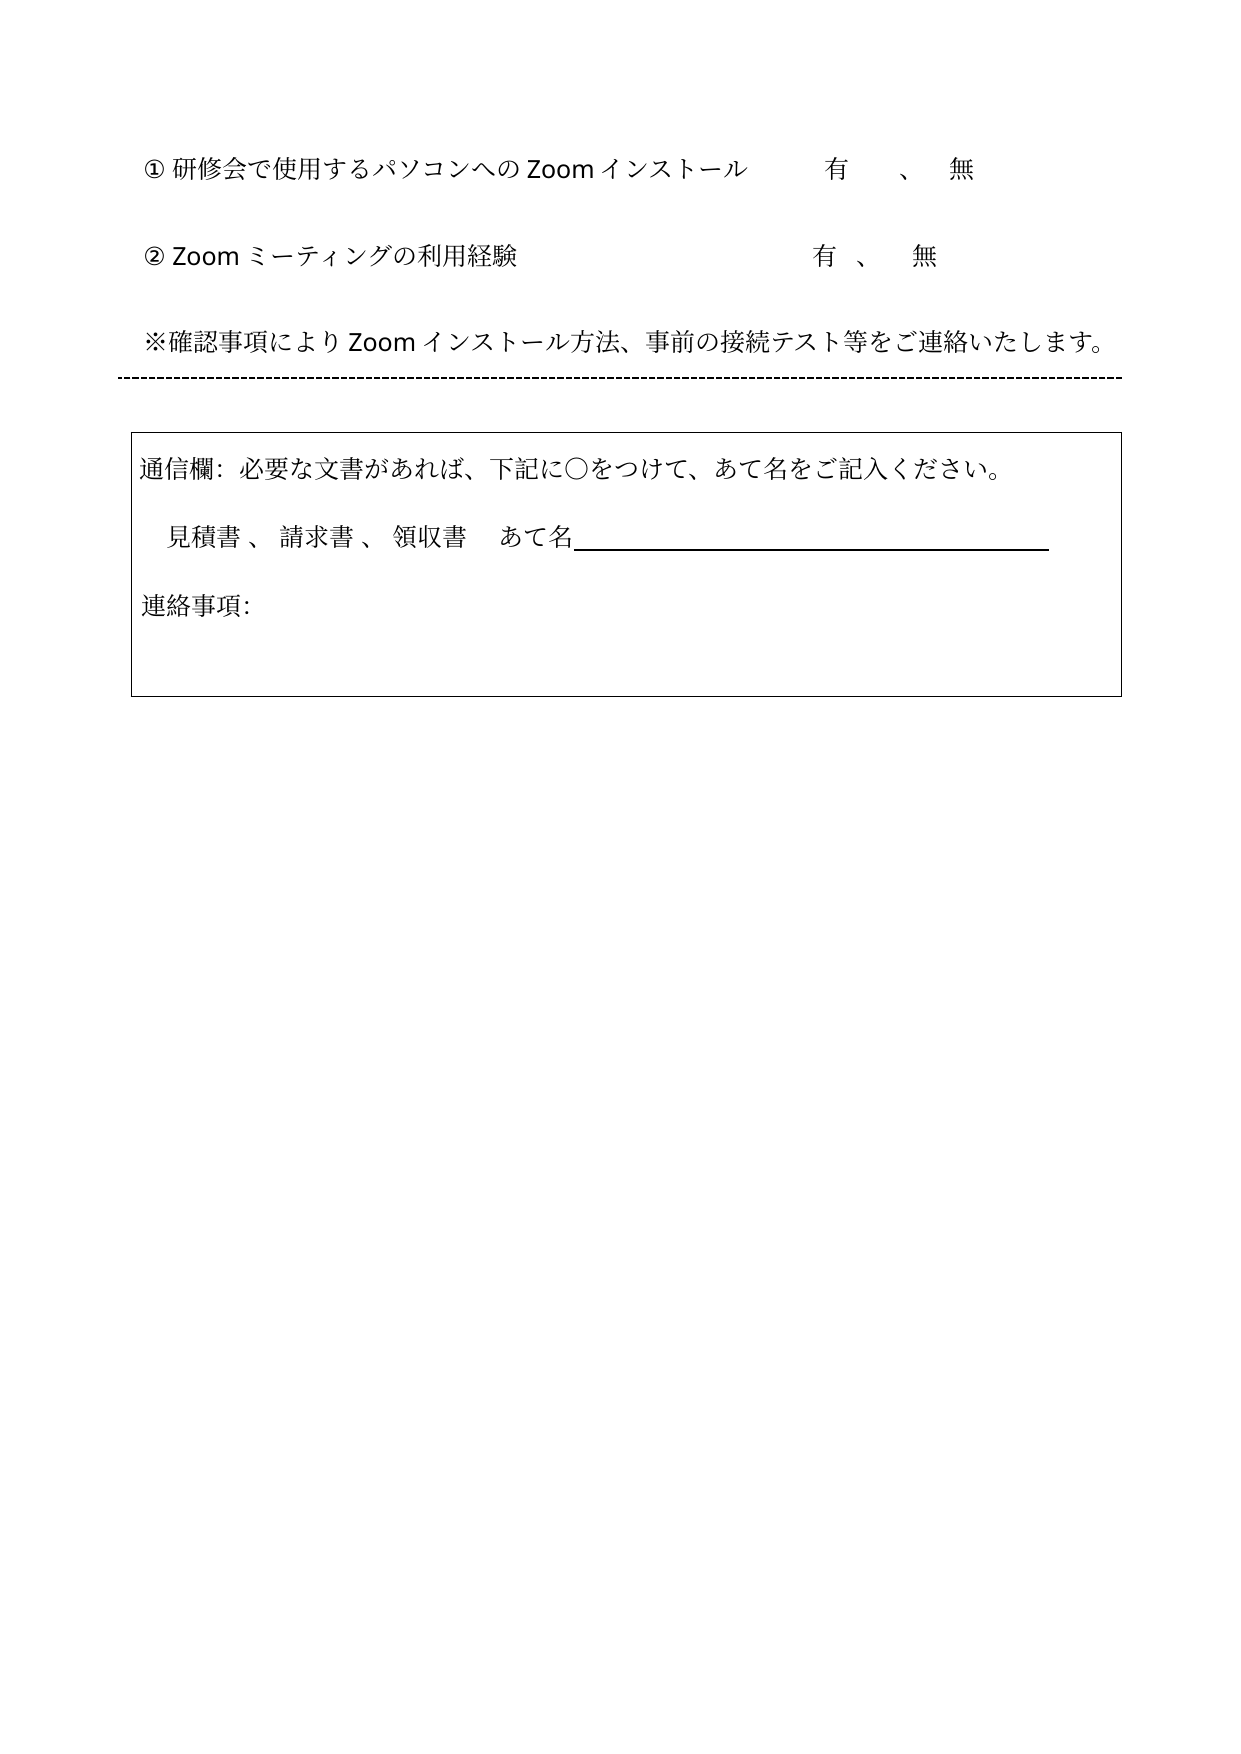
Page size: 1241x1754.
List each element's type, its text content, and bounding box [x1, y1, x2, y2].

text ※確認事項によりZoomインストール方法、事前の接続テスト等をご連絡いたします。 [118, 307, 1122, 379]
text ② Zoomミーティングの利用経験 有 、 無 [118, 220, 1122, 288]
text ① 研修会で使用するパソコンへのZoomインストール 有 、 無 [118, 133, 1122, 202]
table_header 通信欄：必要な文書があれば、下記に○をつけて、あて名をご記入ください。 見積書 、 請求書 、 領収書 あて名 連絡事項： [132, 433, 1121, 696]
